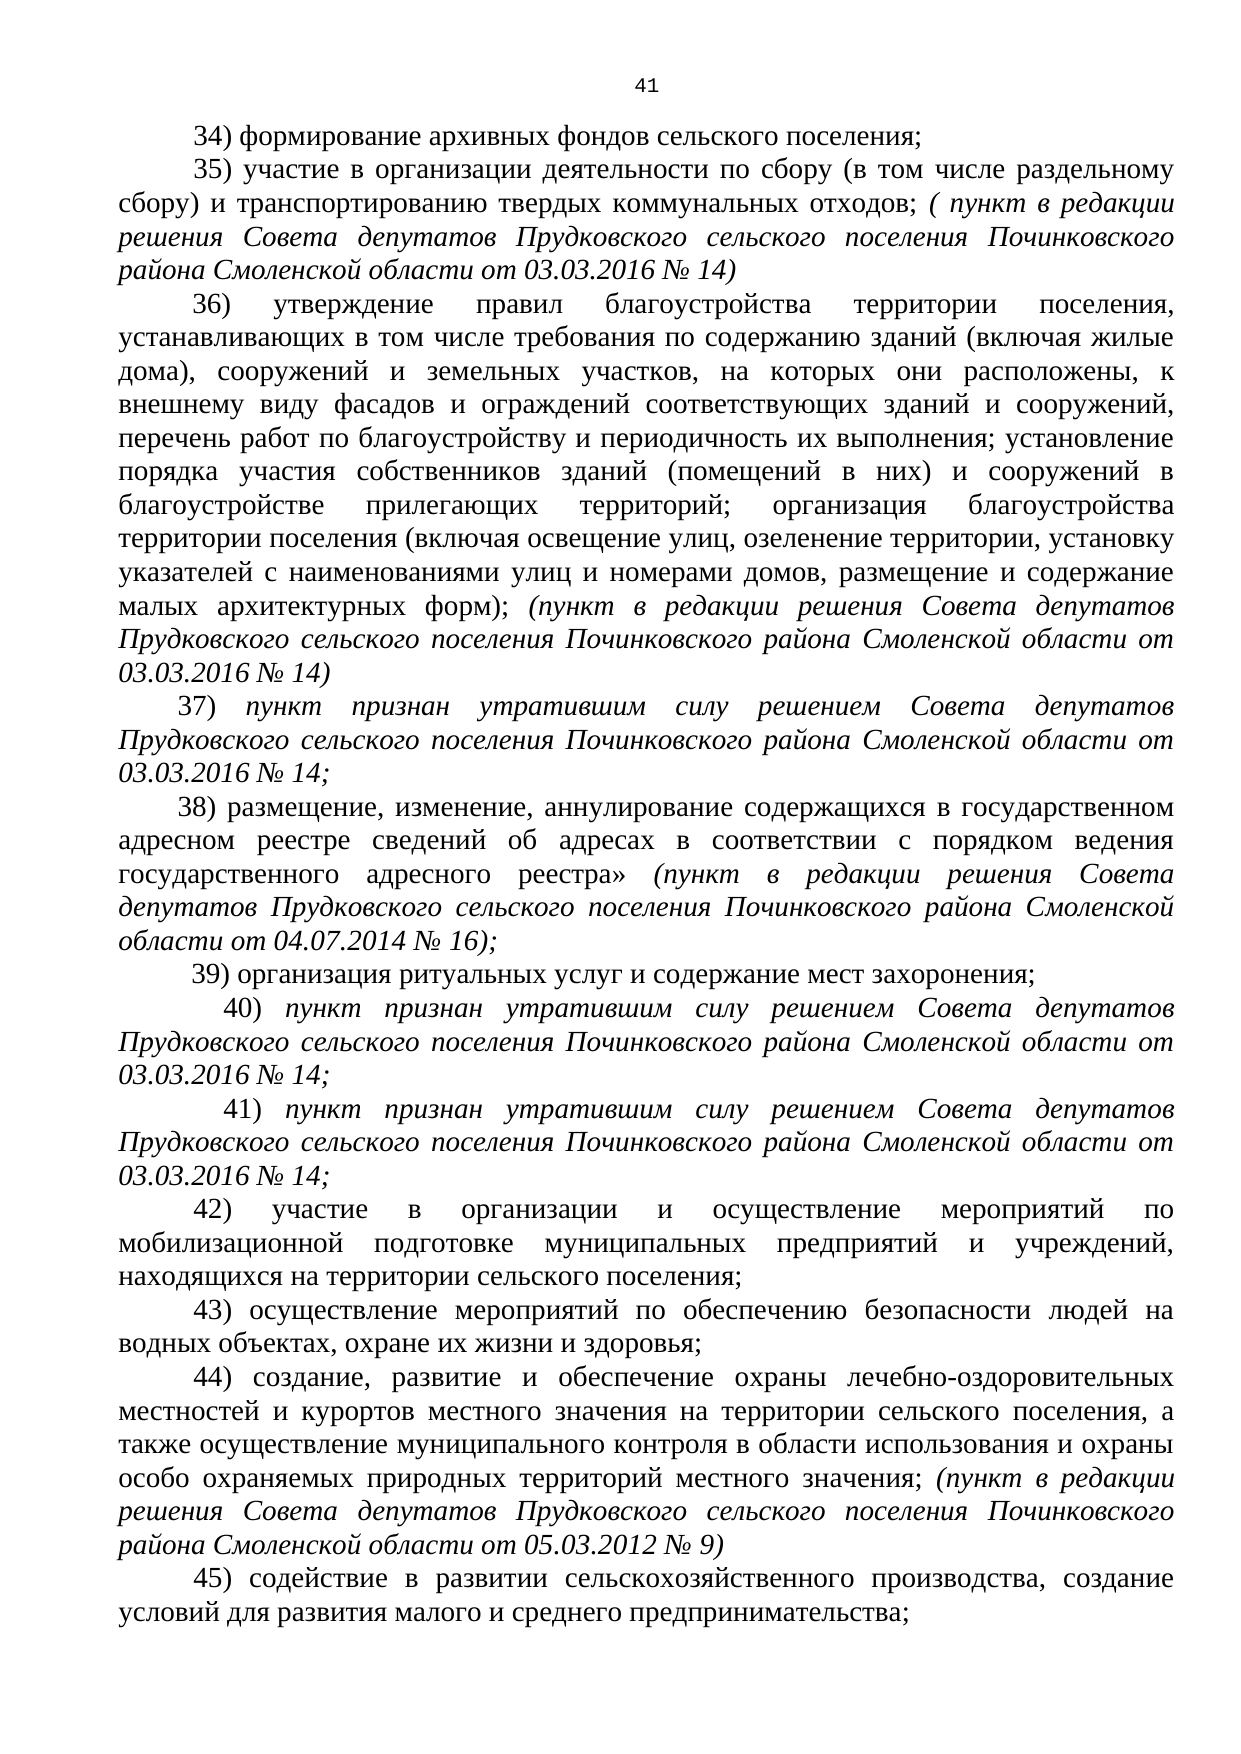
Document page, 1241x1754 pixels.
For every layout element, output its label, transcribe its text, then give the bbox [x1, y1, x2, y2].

text 34) формирование архивных фондов сельского поселения; [118, 118, 1175, 152]
text 44) создание, развитие и обеспечение охраны лечебно-оздоровительных местностей и курортов местного значения на территории сельского поселения, а также осуществление муниципального контроля в области использования и охраны особо охраняемых природных территорий местного значения; (пункт в редакции решения Совета депутатов Прудковского сельского поселения Починковского района Смоленской области от 05.03.2012 № 9) [118, 1359, 1175, 1560]
text 37) пункт признан утратившим силу решением Совета депутатов Прудковского сельского поселения Починковского района Смоленской области от 03.03.2016 № 14; [118, 688, 1175, 789]
text 35) участие в организации деятельности по сбору (в том числе раздельному сбору) и транспортированию твердых коммунальных отходов; ( пункт в редакции решения Совета депутатов Прудковского сельского поселения Починковского района Смоленской области от 03.03.2016 № 14) [118, 152, 1175, 286]
text 41) пункт признан утратившим силу решением Совета депутатов Прудковского сельского поселения Починковского района Смоленской области от 03.03.2016 № 14; [118, 1091, 1175, 1191]
text 36) утверждение правил благоустройства территории поселения, устанавливающих в том числе требования по содержанию зданий (включая жилые дома), сооружений и земельных участков, на которых они расположены, к внешнему виду фасадов и ограждений соответствующих зданий и сооружений, перечень работ по благоустройству и периодичность их выполнения; установление порядка участия собственников зданий (помещений в них) и сооружений в благоустройстве прилегающих территорий; организация благоустройства территории поселения (включая освещение улиц, озеленение территории, установку указателей с наименованиями улиц и номерами домов, размещение и содержание малых архитектурных форм); (пункт в редакции решения Совета депутатов Прудковского сельского поселения Починковского района Смоленской области от 03.03.2016 № 14) [118, 286, 1175, 688]
text 42) участие в организации и осуществление мероприятий по мобилизационной подготовке муниципальных предприятий и учреждений, находящихся на территории сельского поселения; [118, 1191, 1175, 1292]
text 43) осуществление мероприятий по обеспечению безопасности людей на водных объектах, охране их жизни и здоровья; [118, 1292, 1175, 1359]
text 40) пункт признан утратившим силу решением Совета депутатов Прудковского сельского поселения Починковского района Смоленской области от 03.03.2016 № 14; [118, 990, 1175, 1091]
text 39) организация ритуальных услуг и содержание мест захоронения; [118, 957, 1175, 990]
text 38) размещение, изменение, аннулирование содержащихся в государственном адресном реестре сведений об адресах в соответствии с порядком ведения государственного адресного реестра» (пункт в редакции решения Совета депутатов Прудковского сельского поселения Починковского района Смоленской области от 04.07.2014 № 16); [118, 789, 1175, 957]
text 45) содействие в развитии сельскохозяйственного производства, создание условий для развития малого и среднего предпринимательства; [118, 1560, 1175, 1627]
